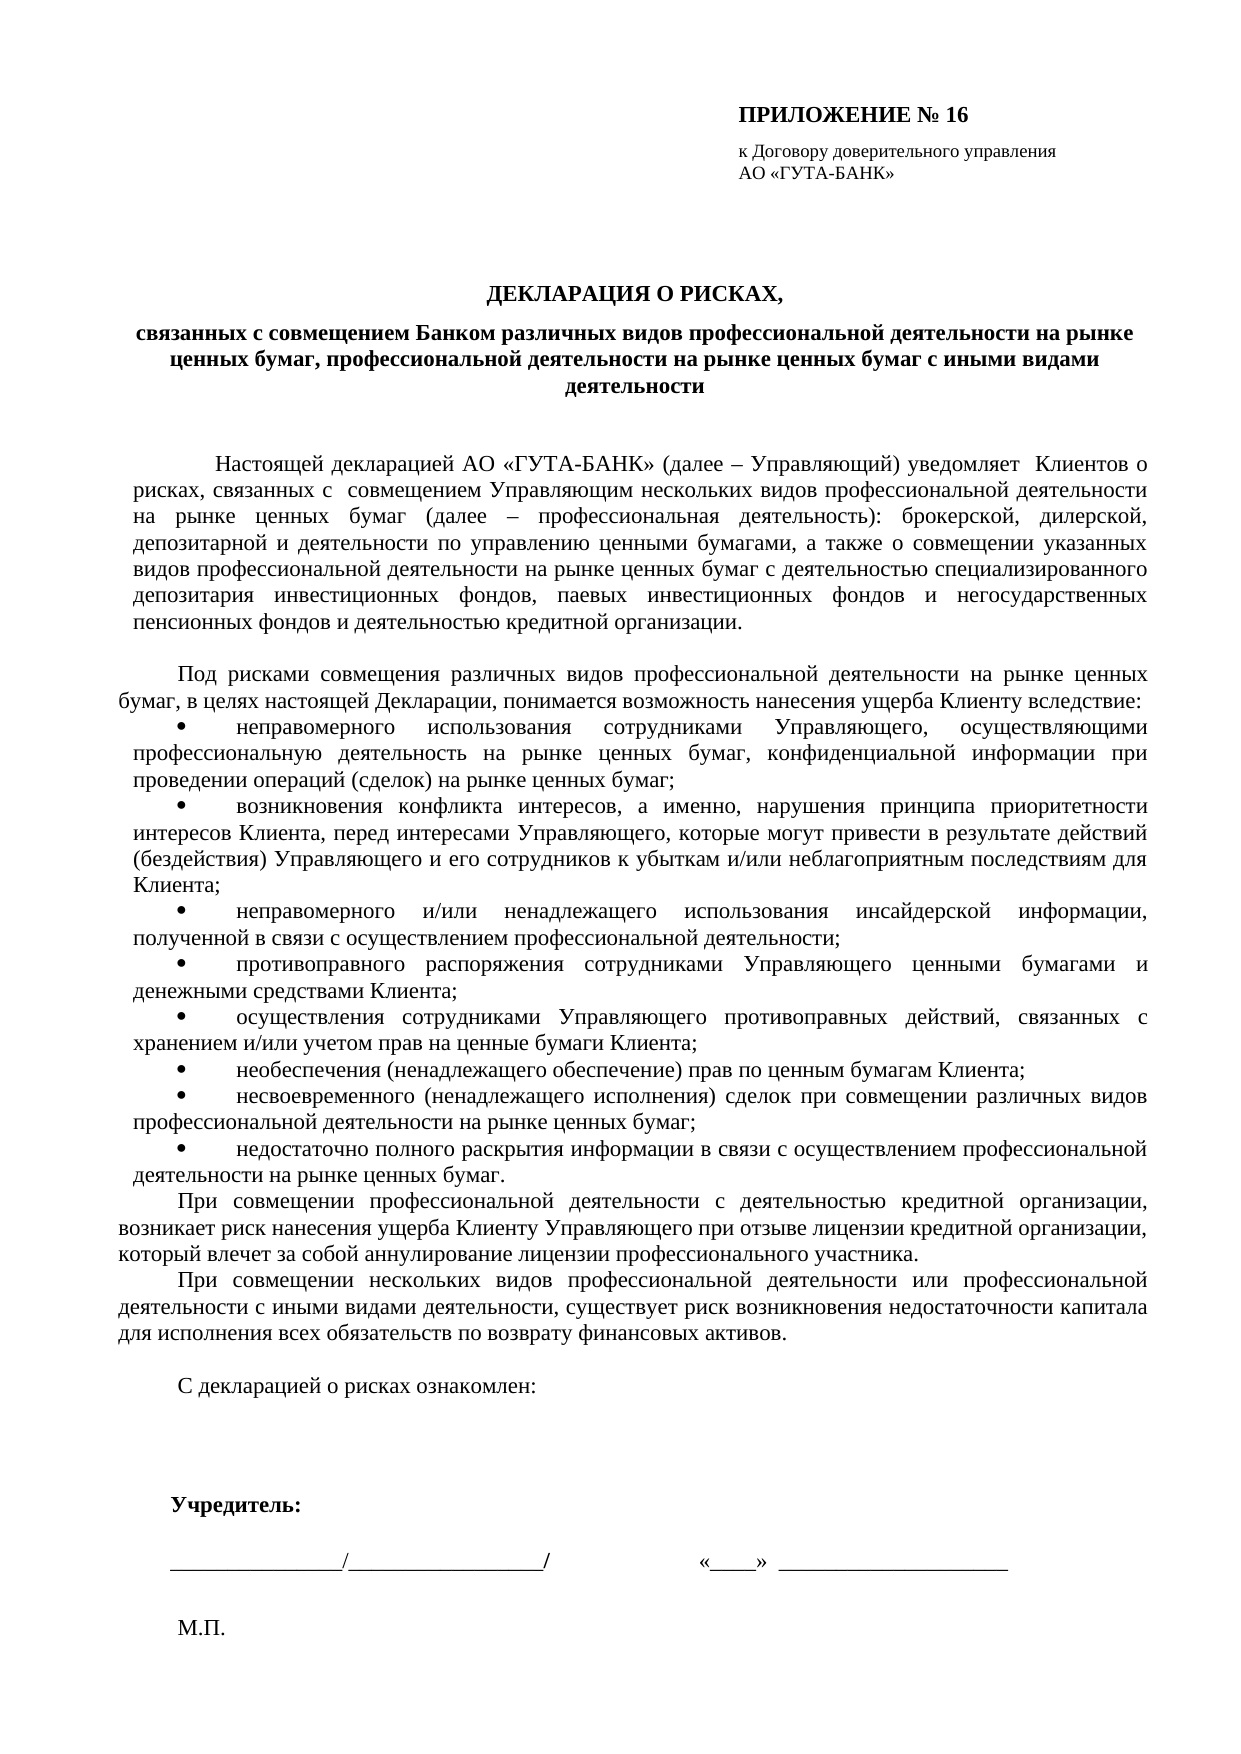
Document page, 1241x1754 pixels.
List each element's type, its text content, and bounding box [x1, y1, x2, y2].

subtitle связанных с совмещением Банком различных видов профессиональной деятельности на рынке ценных бумаг, профессиональной деятельности на рынке ценных бумаг с иными видами деятельности [118, 319, 1152, 398]
subtitle ПРИЛОЖЕНИЕ № 16 [738, 101, 1152, 127]
list неправомерного использования сотрудниками Управляющего, осуществляющими профессиональную деятельность на рынке ценных бумаг, конфиденциальной информации при проведении операций (сделок) на рынке ценных бумаг; [133, 713, 1149, 792]
list возникновения конфликта интересов, а именно, нарушения принципа приоритетности интересов Клиента, перед интересами Управляющего, которые могут привести в результате действий (бездействия) Управляющего и его сотрудников к убыткам и/или неблагоприятным последствиям для Клиента; [133, 792, 1149, 898]
text М.П. [118, 1614, 1152, 1640]
text Под рисками совмещения различных видов профессиональной деятельности на рынке ценных бумаг, в целях настоящей Декларации, понимается возможность нанесения ущерба Клиенту вследствие: [118, 660, 1149, 713]
table_header Учредитель: [159, 1475, 1074, 1531]
list противоправного распоряжения сотрудниками Управляющего ценными бумагами и денежными средствами Клиента; [133, 950, 1149, 1003]
text При совмещении профессиональной деятельности с деятельностью кредитной организации, возникает риск нанесения ущерба Клиенту Управляющего при отзыве лицензии кредитной организации, который влечет за собой аннулирование лицензии профессионального участника. [118, 1187, 1149, 1267]
list необеспечения (ненадлежащего обеспечение) прав по ценным бумагам Клиента; [133, 1056, 1149, 1082]
list недостаточно полного раскрытия информации в связи с осуществлением профессиональной деятельности на рынке ценных бумаг. [133, 1135, 1149, 1187]
text Настоящей декларацией АО «ГУТА-БАНК» (далее – Управляющий) уведомляет Клиентов о рисках, связанных с совмещением Управляющим нескольких видов профессиональной деятельности на рынке ценных бумаг (далее – профессиональная деятельность): брокерской, дилерской, депозитарной и деятельности по управлению ценными бумагами, а также о совмещении указанных видов профессиональной деятельности на рынке ценных бумаг с деятельностью специализированного депозитария инвестиционных фондов, паевых инвестиционных фондов и негосударственных пенсионных фондов и деятельностью кредитной организации. [133, 449, 1149, 634]
subtitle ДЕКЛАРАЦИЯ О РИСКАХ, [118, 280, 1152, 307]
text АО «ГУТА-БАНК» [738, 162, 1152, 183]
text С декларацией о рисках ознакомлен: [118, 1372, 1152, 1398]
list осуществления сотрудниками Управляющего противоправных действий, связанных с хранением и/или учетом прав на ценные бумаги Клиента; [133, 1003, 1149, 1056]
list неправомерного и/или ненадлежащего использования инсайдерской информации, полученной в связи с осуществлением профессиональной деятельности; [133, 898, 1149, 950]
text При совмещении нескольких видов профессиональной деятельности или профессиональной деятельности с иными видами деятельности, существует риск возникновения недостаточности капитала для исполнения всех обязательств по возврату финансовых активов. [118, 1267, 1149, 1346]
list несвоевременного (ненадлежащего исполнения) сделок при совмещении различных видов профессиональной деятельности на рынке ценных бумаг; [133, 1082, 1149, 1135]
text к Договору доверительного управления [738, 140, 1152, 162]
table_cell _______________/_________________/ «____» ____________________ [159, 1531, 1074, 1588]
